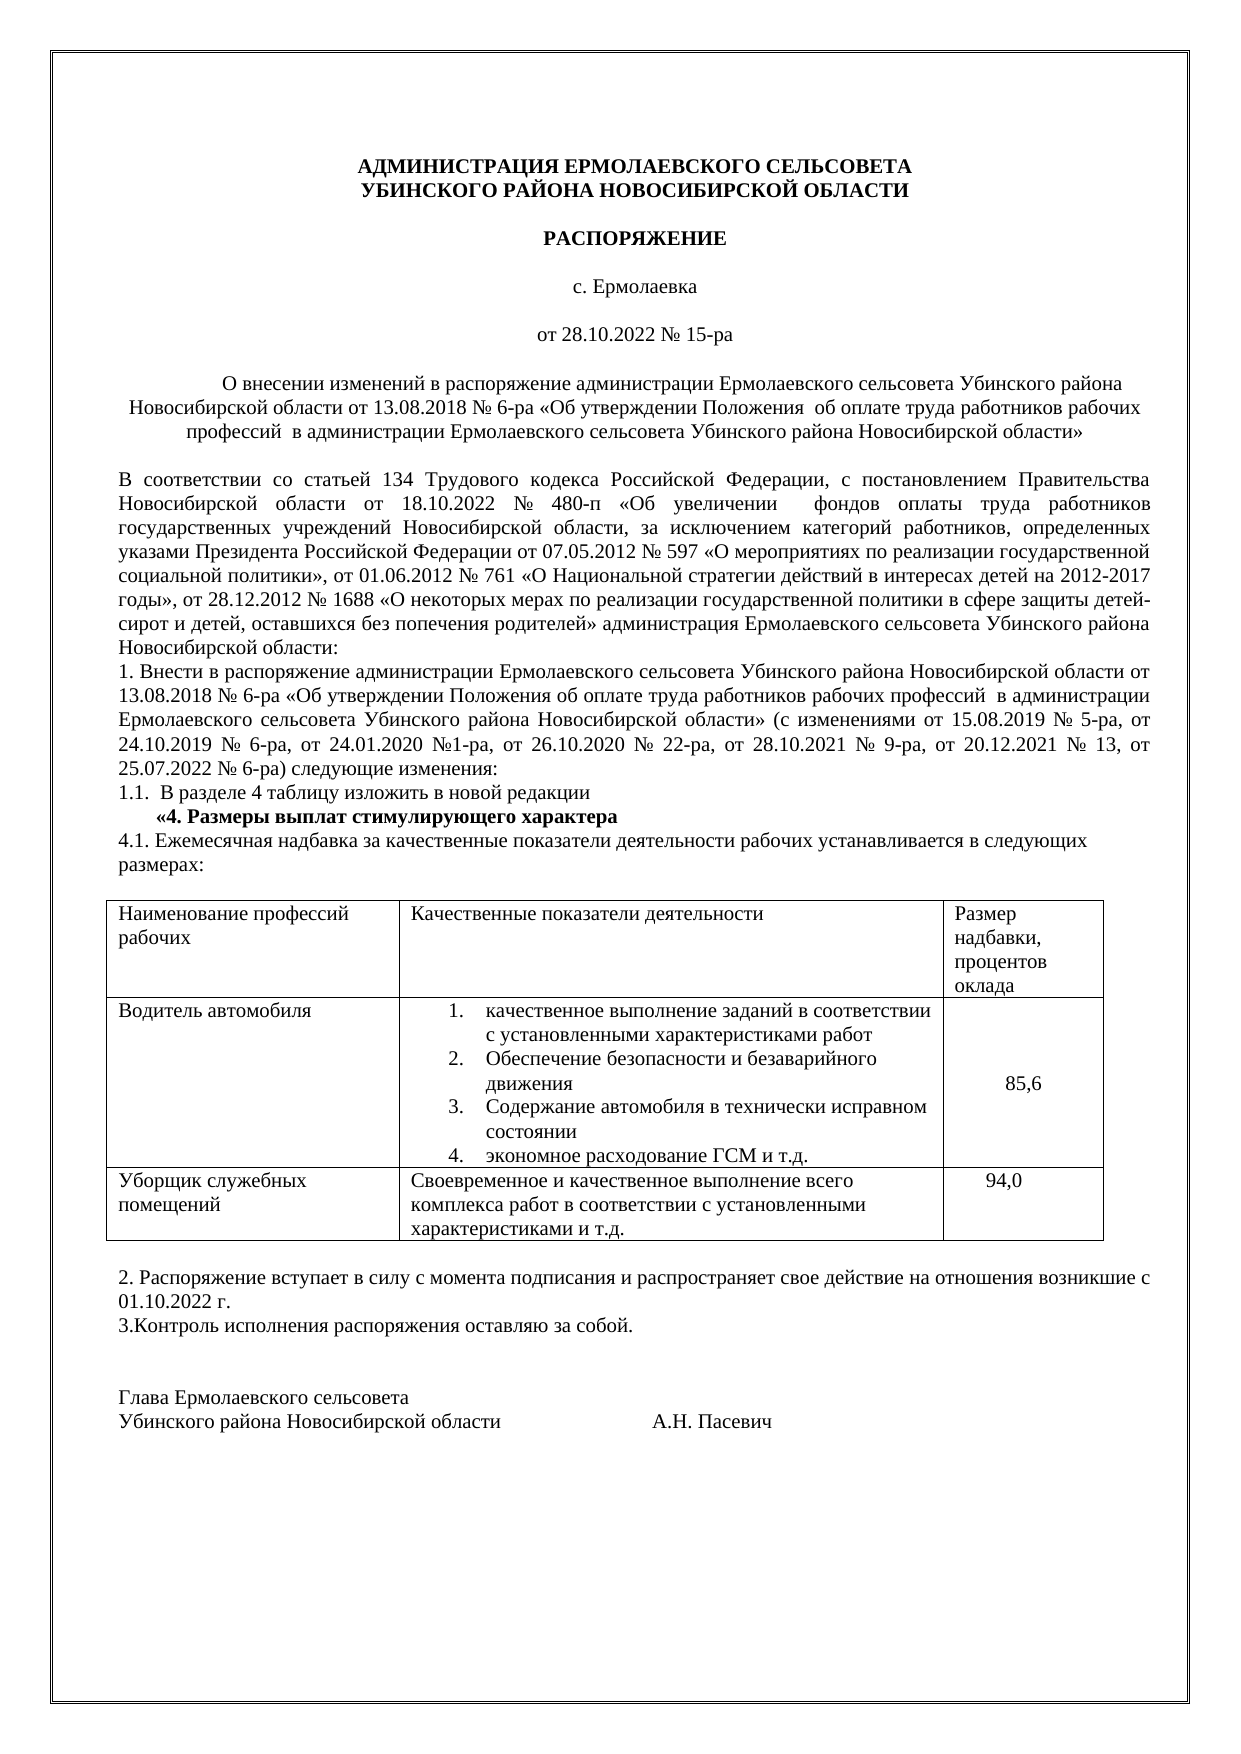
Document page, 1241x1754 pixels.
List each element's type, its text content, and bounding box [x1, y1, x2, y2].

text Глава Ермолаевского сельсовета [118, 1385, 1152, 1409]
table_header Размер надбавки, процентов оклада [944, 901, 1103, 997]
table_header Качественные показатели деятельности [400, 901, 943, 997]
text 1. Внести в распоряжение администрации Ермолаевского сельсовета Убинского района Новосибирской области от 13.08.2018 № 6-ра «Об утверждении Положения об оплате труда работников рабочих профессий в администрации Ермолаевского сельсовета Убинского района Новосибирской области» (с изменениями от 15.08.2019 № 5-ра, от 24.10.2019 № 6-ра, от 24.01.2020 №1-ра, от 26.10.2020 № 22-ра, от 28.10.2021 № 9-ра, от 20.12.2021 № 13, от 25.07.2022 № 6-ра) следующие изменения: [118, 659, 1152, 779]
table_cell 85,6 [944, 998, 1103, 1167]
table_header Наименование профессий рабочих [107, 901, 399, 997]
text 1.1. В разделе 4 таблицу изложить в новой редакции [118, 779, 1152, 804]
text В соответствии со статьей 134 Трудового кодекса Российской Федерации, с постановлением Правительства Новосибирской области от 18.10.2022 № 480-п «Об увеличении фондов оплаты труда работников государственных учреждений Новосибирской области, за исключением категорий работников, определенных указами Президента Российской Федерации от 07.05.2012 № 597 «О мероприятиях по реализации государственной социальной политики», от 01.06.2012 № 761 «О Национальной стратегии действий в интересах детей на 2012-2017 годы», от 28.12.2012 № 1688 «О некоторых мерах по реализации государственной политики в сфере защиты детей-сирот и детей, оставшихся без попечения родителей» администрация Ермолаевского сельсовета Убинского района Новосибирской области: [118, 467, 1152, 659]
text 2. Распоряжение вступает в силу с момента подписания и распространяет свое действие на отношения возникшие с 01.10.2022 г. [118, 1265, 1152, 1313]
text 3.Контроль исполнения распоряжения оставляю за собой. [118, 1313, 1152, 1337]
text УБИНСКОГО РАЙОНА НОВОСИБИРСКОЙ ОБЛАСТИ [118, 178, 1152, 202]
text О внесении изменений в распоряжение администрации Ермолаевского сельсовета Убинского района Новосибирской области от 13.08.2018 № 6-ра «Об утверждении Положения об оплате труда работников рабочих профессий в администрации Ермолаевского сельсовета Убинского района Новосибирской области» [118, 371, 1152, 443]
text АДМИНИСТРАЦИЯ ЕРМОЛАЕВСКОГО СЕЛЬСОВЕТА [118, 154, 1152, 178]
table_cell качественное выполнение заданий в соответствии с установленными характеристиками работ Обеспечение безопасности и безаварийного движения Содержание автомобиля в технически исправном состоянии экономное расходование ГСМ и т.д. [400, 998, 943, 1167]
table_cell Уборщик служебных помещений [107, 1168, 399, 1240]
text РАСПОРЯЖЕНИЕ [118, 226, 1152, 250]
text 4.1. Ежемесячная надбавка за качественные показатели деятельности рабочих устанавливается в следующих размерах: [118, 828, 1152, 876]
table_cell Своевременное и качественное выполнение всего комплекса работ в соответствии с установленными характеристиками и т.д. [400, 1168, 943, 1240]
text «4. Размеры выплат стимулирующего характера [156, 804, 1152, 828]
table_cell Водитель автомобиля [107, 998, 399, 1167]
text от 28.10.2022 № 15-ра [118, 322, 1152, 346]
text с. Ермолаевка [118, 274, 1152, 298]
table_cell 94,0 [944, 1168, 1103, 1240]
text Убинского района Новосибирской области А.Н. Пасевич [118, 1409, 1152, 1433]
